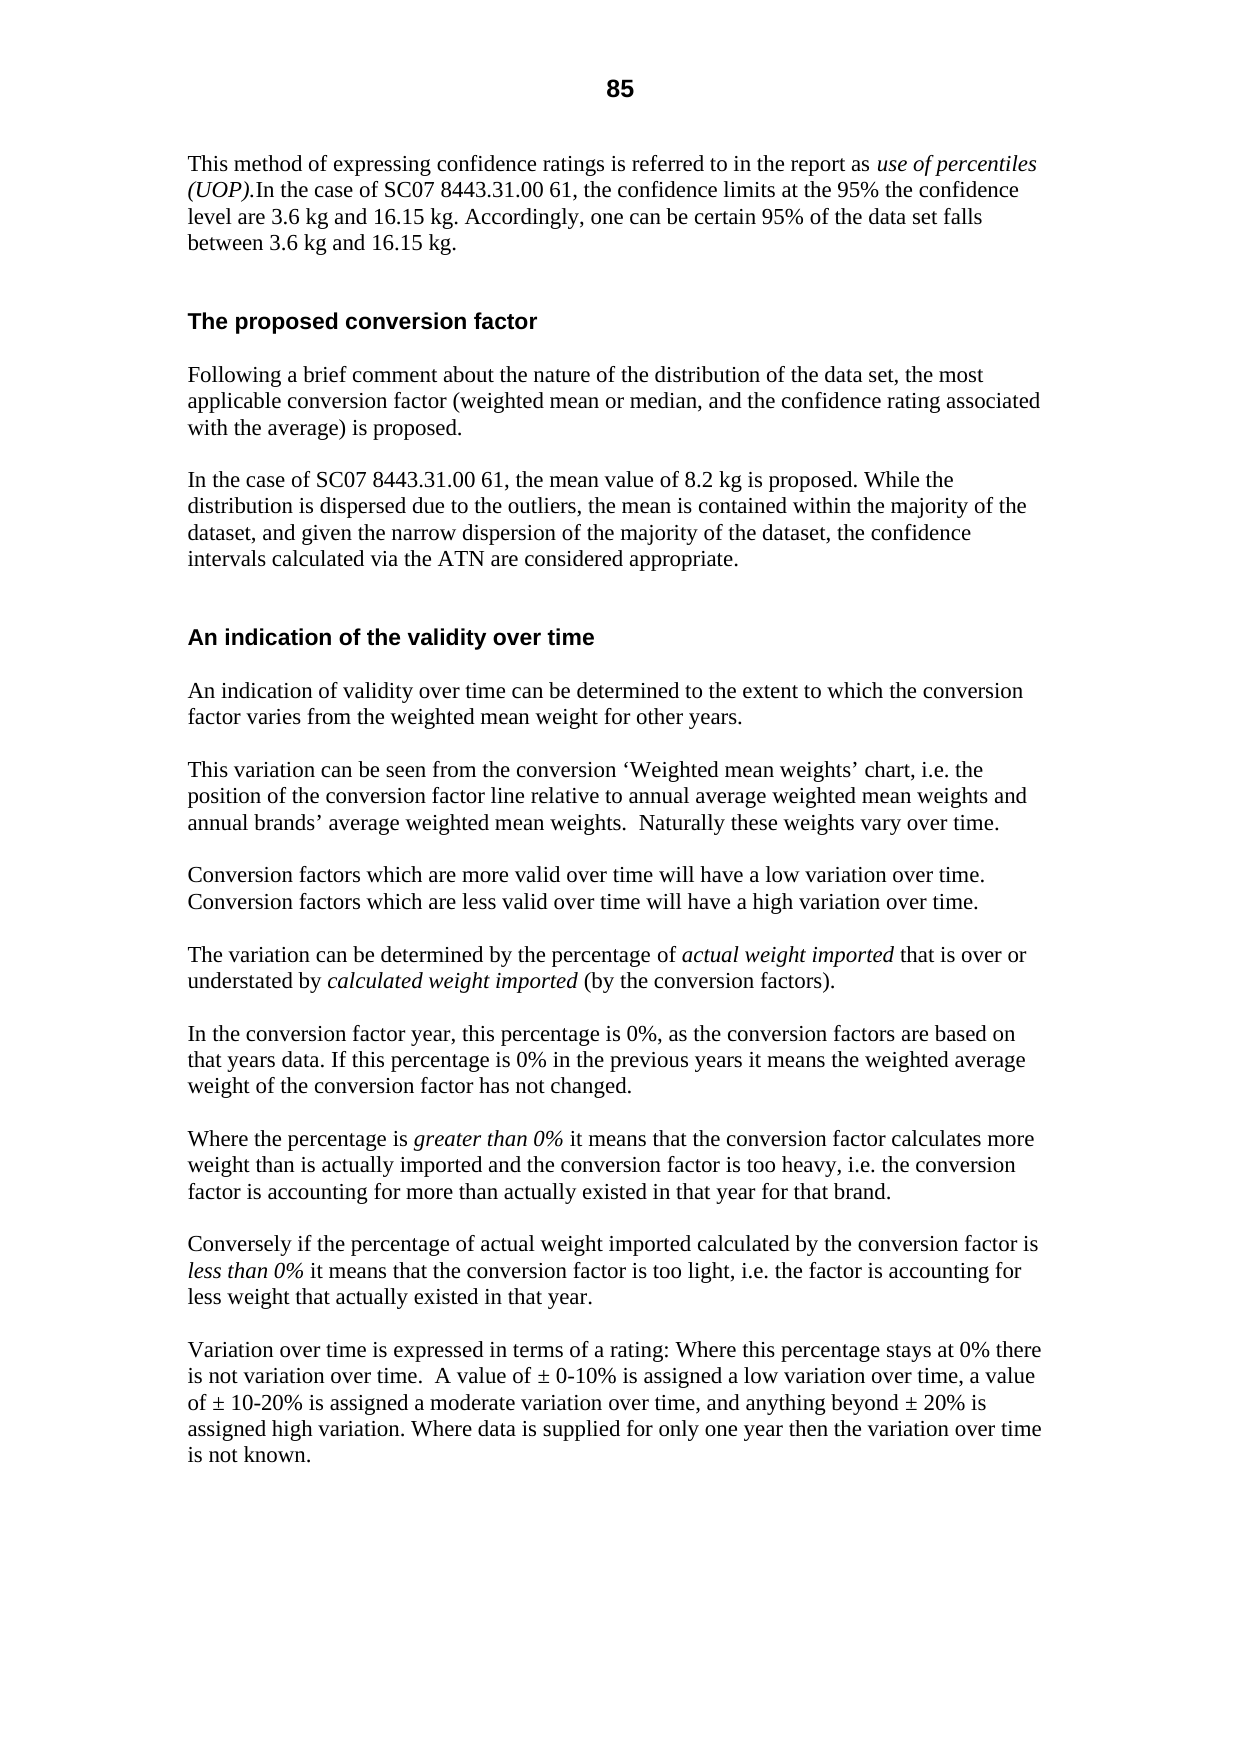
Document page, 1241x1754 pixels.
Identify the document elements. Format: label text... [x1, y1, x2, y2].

text Following a brief comment about the nature of the distribution of the data set, the most applicable conversion factor (weighted mean or median, and the confidence rating associated with the average) is proposed. [187, 361, 1053, 440]
text An indication of validity over time can be determined to the extent to which the conversion factor varies from the weighted mean weight for other years. [187, 677, 1053, 730]
text This method of expressing confidence ratings is referred to in the report as use of percentiles (UOP).In the case of SC07 8443.31.00 61, the confidence limits at the 95% the confidence level are 3.6 kg and 16.15 kg. Accordingly, one can be certain 95% of the data set falls between 3.6 kg and 16.15 kg. [187, 150, 1053, 255]
text An indication of the validity over time [187, 624, 1053, 651]
text Where the percentage is greater than 0% it means that the conversion factor calculates more weight than is actually imported and the conversion factor is too heavy, i.e. the conversion factor is accounting for more than actually existed in that year for that brand. [187, 1125, 1053, 1204]
text The proposed conversion factor [187, 308, 1053, 334]
text In the case of SC07 8443.31.00 61, the mean value of 8.2 kg is proposed. While the distribution is dispersed due to the outliers, the mean is contained within the majority of the dataset, and given the narrow dispersion of the majority of the dataset, the confidence intervals calculated via the ATN are considered appropriate. [187, 466, 1053, 572]
text In the conversion factor year, this percentage is 0%, as the conversion factors are based on that years data. If this percentage is 0% in the previous years it means the weighted average weight of the conversion factor has not changed. [187, 1020, 1053, 1099]
text Variation over time is expressed in terms of a rating: Where this percentage stays at 0% there is not variation over time. A value of ± 0-10% is assigned a low variation over time, a value of ± 10-20% is assigned a moderate variation over time, and anything beyond ± 20% is assigned high variation. Where data is supplied for only one year then the variation over time is not known. [187, 1336, 1053, 1468]
text The variation can be determined by the percentage of actual weight imported that is over or understated by calculated weight imported (by the conversion factors). [187, 941, 1053, 993]
text Conversely if the percentage of actual weight imported calculated by the conversion factor is less than 0% it means that the conversion factor is too light, i.e. the factor is accounting for less weight that actually existed in that year. [187, 1231, 1053, 1309]
text This variation can be seen from the conversion ‘Weighted mean weights’ chart, i.e. the position of the conversion factor line relative to annual average weighted mean weights and annual brands’ average weighted mean weights. Naturally these weights vary over time. [187, 756, 1053, 835]
text Conversion factors which are more valid over time will have a low variation over time. Conversion factors which are less valid over time will have a high variation over time. [187, 862, 1053, 914]
